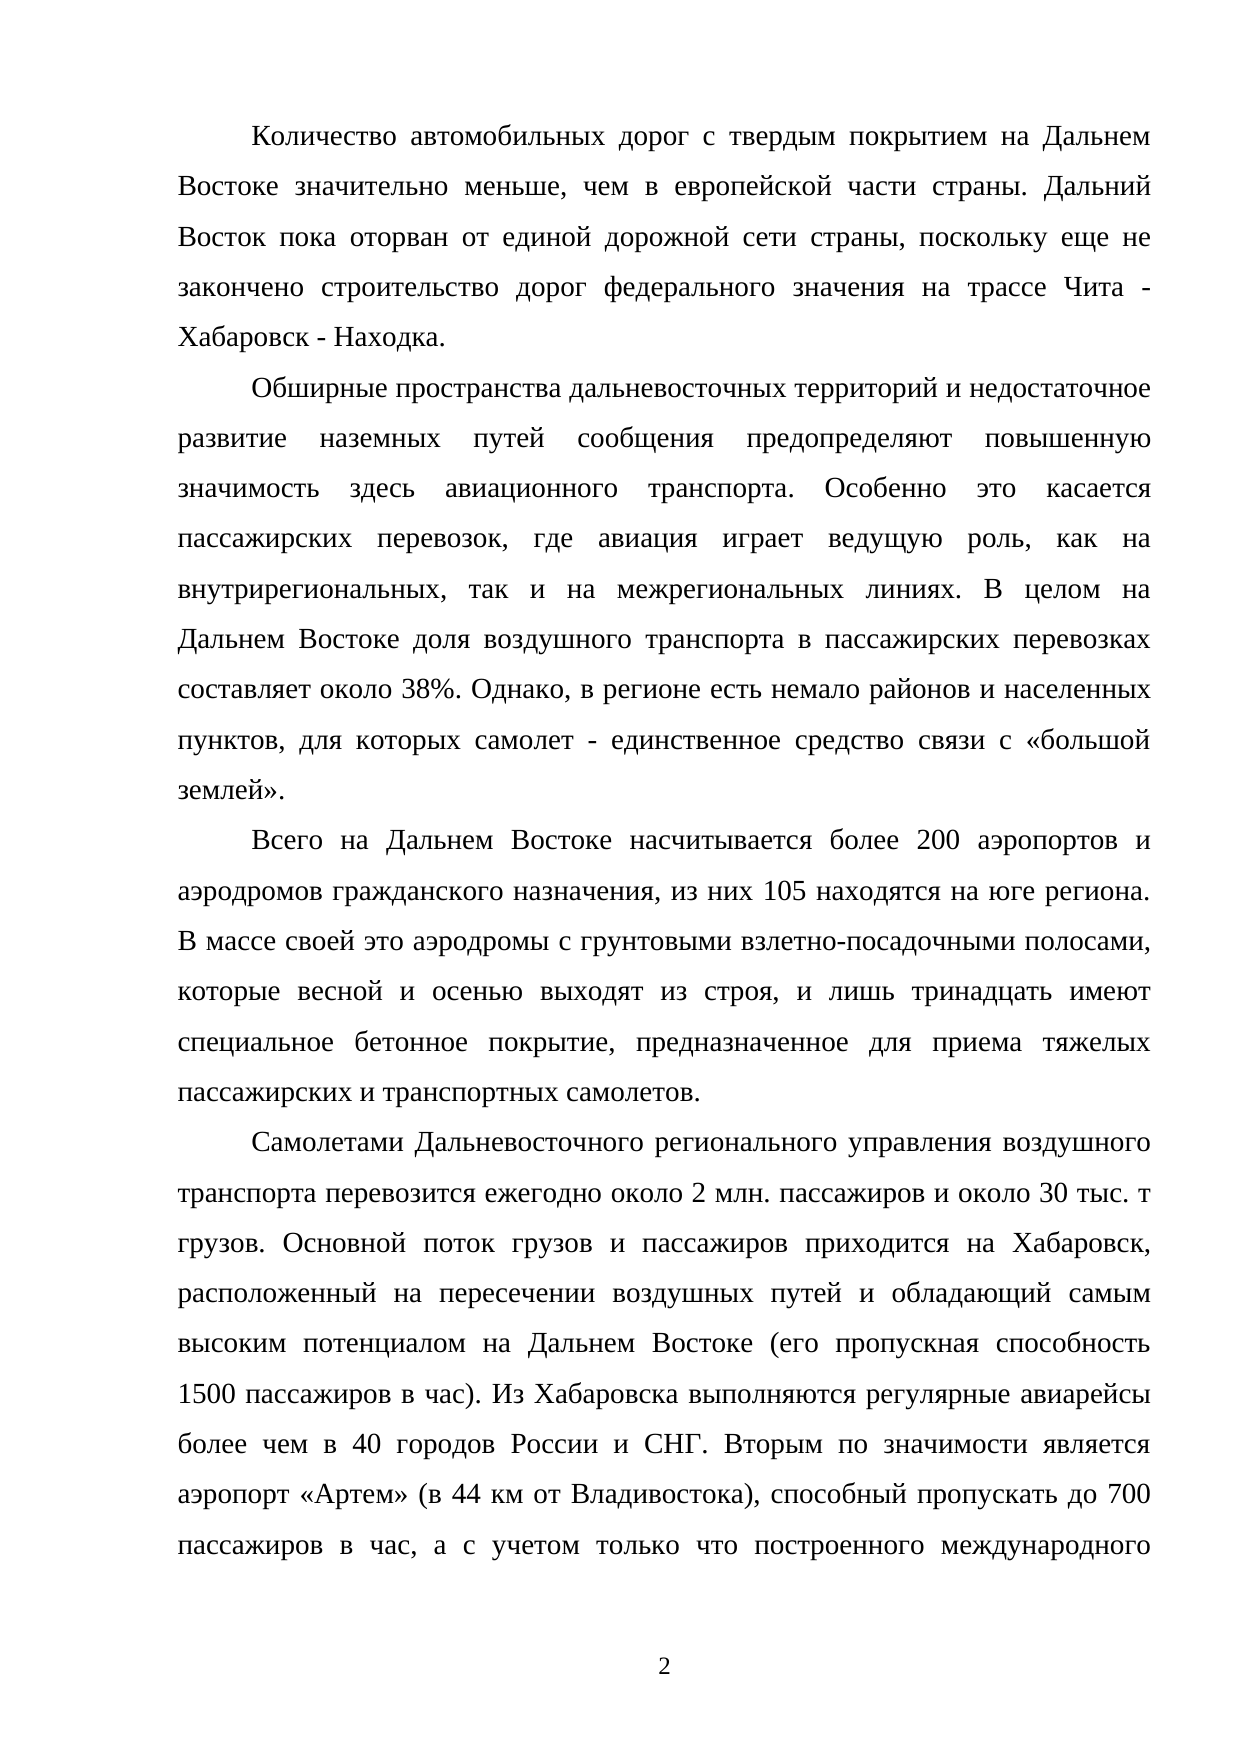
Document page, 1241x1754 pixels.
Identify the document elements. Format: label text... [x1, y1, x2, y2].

text Количество автомобильных дорог с твердым покрытием на Дальнем Востоке значительно меньше, чем в европейской части страны. Дальний Восток пока оторван от единой дорожной сети страны, поскольку еще не закончено строительство дорог федерального значения на трассе Чита - Хабаровск - Находка. [177, 118, 1152, 353]
text Всего на Дальнем Востоке насчитывается более 200 аэропортов и аэродромов гражданского назначения, из них 105 находятся на юге региона. В массе своей это аэродромы с грунтовыми взлетно-посадочными полосами, которые весной и осенью выходят из строя, и лишь тринадцать имеют специальное бетонное покрытие, предназначенное для приема тяжелых пассажирских и транспортных самолетов. [177, 822, 1152, 1108]
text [177, 1124, 1152, 1560]
text Обширные пространства дальневосточных территорий и недостаточное развитие наземных путей сообщения предопределяют повышенную значимость здесь авиационного транспорта. Особенно это касается пассажирских перевозок, где авиация играет ведущую роль, как на внутрирегиональных, так и на межрегиональных линиях. В целом на Дальнем Востоке доля воздушного транспорта в пассажирских перевозках составляет около 38%. Однако, в регионе есть немало районов и населенных пунктов, для которых самолет - единственное средство связи с «большой землей». [177, 370, 1152, 806]
